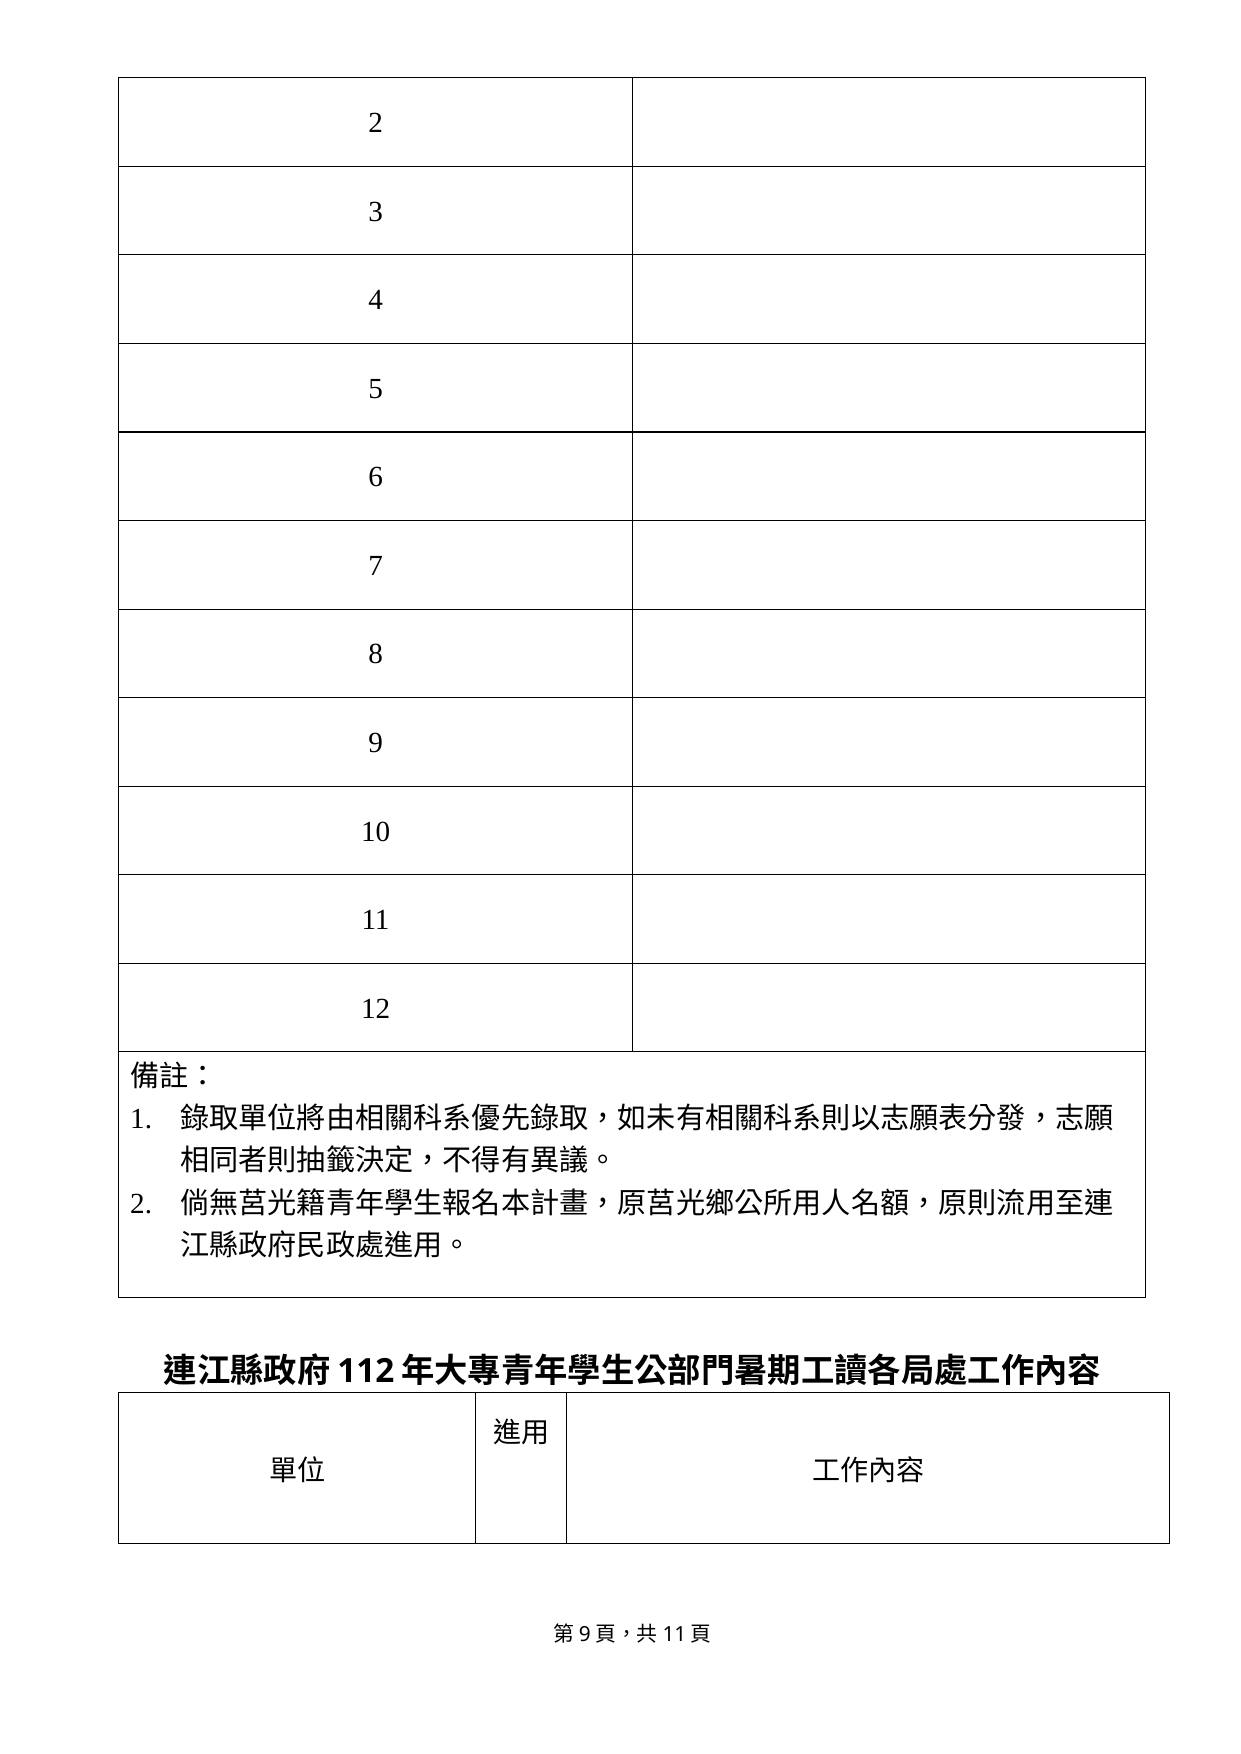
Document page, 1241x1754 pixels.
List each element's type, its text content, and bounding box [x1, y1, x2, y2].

table_cell [633, 255, 1145, 343]
table_cell [633, 344, 1145, 431]
table_cell 8 [119, 610, 632, 697]
table_cell 11 [119, 875, 632, 963]
table_cell 2 [119, 78, 632, 166]
table_cell 10 [119, 787, 632, 874]
table_cell 備註： 錄取單位將由相關科系優先錄取，如未有相關科系則以志願表分發，志願相同者則抽籤決定，不得有異議。 倘無莒光籍青年學生報名本計畫，原莒光鄉公所用人名額，原則流用至連江縣政府民政處進用。 [119, 1052, 1145, 1297]
table_cell 5 [119, 344, 632, 431]
table_cell [633, 78, 1145, 166]
table_cell [633, 610, 1145, 697]
table_header 工作內容 [567, 1393, 1169, 1543]
table_cell [633, 875, 1145, 963]
table_cell 6 [119, 433, 632, 520]
text 連江縣政府112年大專青年學生公部門暑期工讀各局處工作內容 [118, 1344, 1146, 1392]
table_cell 4 [119, 255, 632, 343]
table_cell [633, 698, 1145, 786]
table_cell [633, 964, 1145, 1051]
table_cell 12 [119, 964, 632, 1051]
table_cell [633, 521, 1145, 608]
table_cell [633, 167, 1145, 254]
table_cell 3 [119, 167, 632, 254]
table_cell 9 [119, 698, 632, 786]
table_header 進用人數 [476, 1393, 566, 1543]
table_header 單位 [119, 1393, 475, 1543]
table_cell [633, 787, 1145, 874]
table_cell [633, 433, 1145, 520]
table_cell 7 [119, 521, 632, 608]
